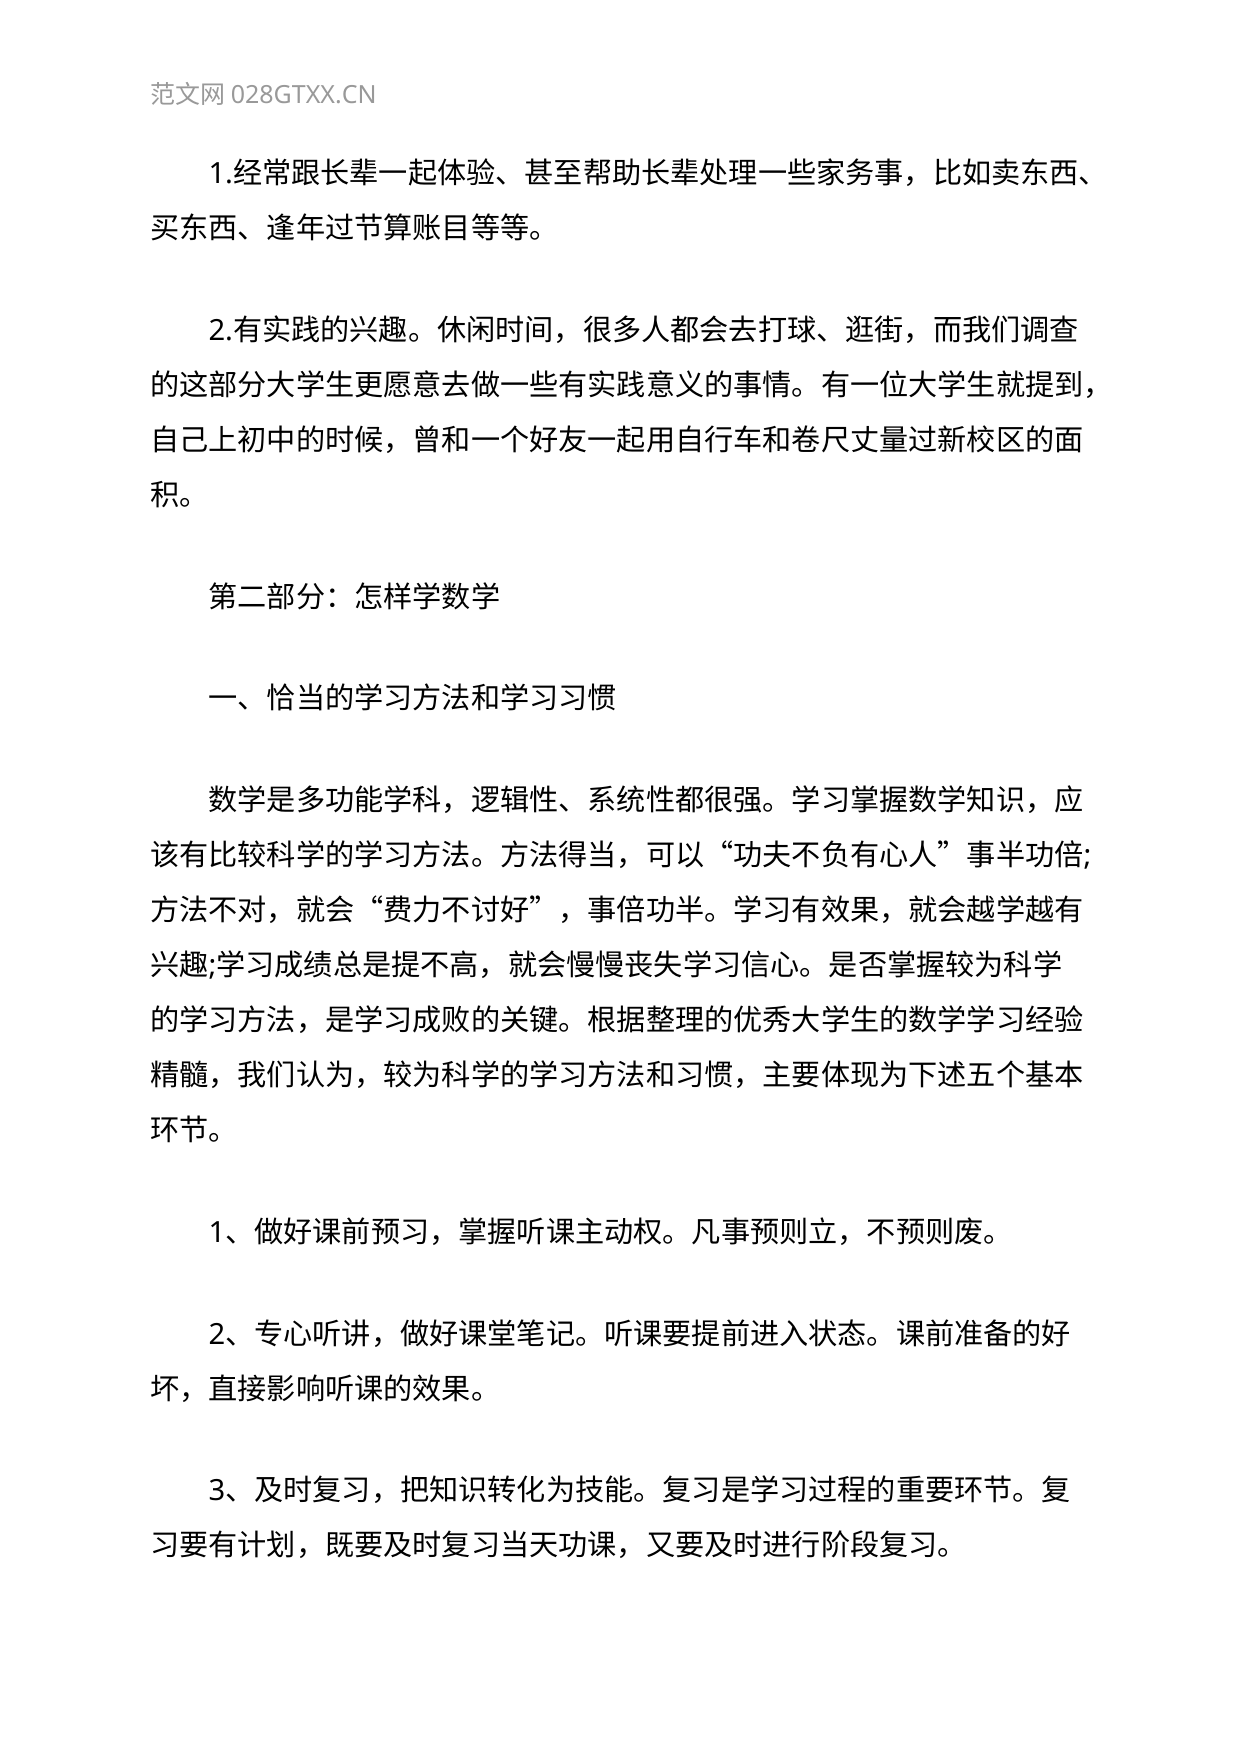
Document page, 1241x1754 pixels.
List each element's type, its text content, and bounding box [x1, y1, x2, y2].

text 2.有实践的兴趣。休闲时间，很多人都会去打球、逛街，而我们调查的这部分大学生更愿意去做一些有实践意义的事情。有一位大学生就提到，自己上初中的时候，曾和一个好友一起用自行车和卷尺丈量过新校区的面积。 [150, 307, 1090, 514]
text 数学是多功能学科，逻辑性、系统性都很强。学习掌握数学知识，应该有比较科学的学习方法。方法得当，可以“功夫不负有心人”事半功倍;方法不对，就会“费力不讨好”，事倍功半。学习有效果，就会越学越有兴趣;学习成绩总是提不高，就会慢慢丧失学习信心。是否掌握较为科学的学习方法，是学习成败的关键。根据整理的优秀大学生的数学学习经验精髓，我们认为，较为科学的学习方法和习惯，主要体现为下述五个基本环节。 [150, 777, 1090, 1149]
text 1、做好课前预习，掌握听课主动权。凡事预则立，不预则废。 [150, 1208, 1090, 1251]
text 1.经常跟长辈一起体验、甚至帮助长辈处理一些家务事，比如卖东西、买东西、逢年过节算账目等等。 [150, 150, 1090, 247]
text 2、专心听讲，做好课堂笔记。听课要提前进入状态。课前准备的好坏，直接影响听课的效果。 [150, 1310, 1090, 1407]
text 第二部分：怎样学数学 [150, 573, 1090, 616]
text 3、及时复习，把知识转化为技能。复习是学习过程的重要环节。复习要有计划，既要及时复习当天功课，又要及时进行阶段复习。 [150, 1467, 1090, 1564]
text 一、恰当的学习方法和学习习惯 [150, 675, 1090, 717]
